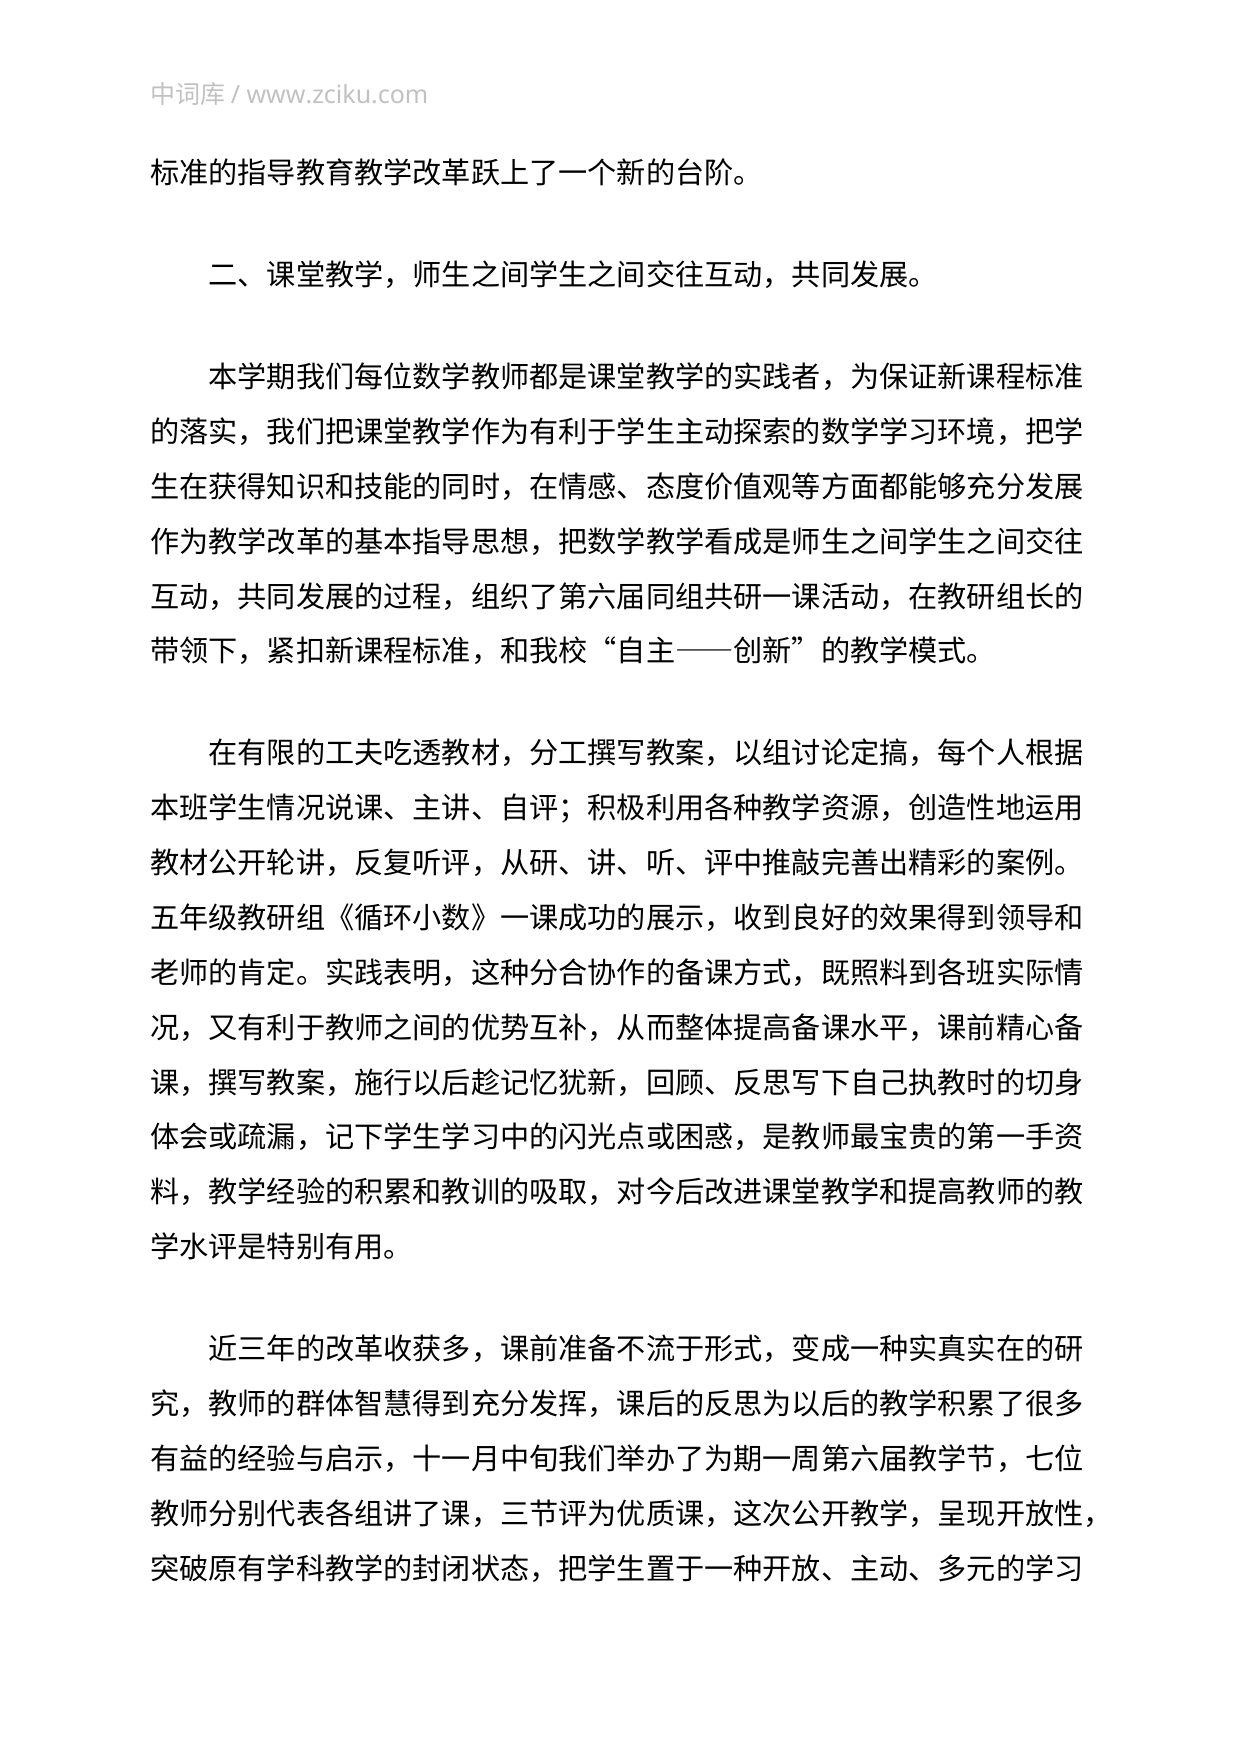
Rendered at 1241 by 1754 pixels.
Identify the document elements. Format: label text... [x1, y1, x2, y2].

text 本学期我们每位数学教师都是课堂教学的实践者，为保证新课程标准的落实，我们把课堂教学作为有利于学生主动探索的数学学习环境，把学生在获得知识和技能的同时，在情感、态度价值观等方面都能够充分发展作为教学改革的基本指导思想，把数学教学看成是师生之间学生之间交往互动，共同发展的过程，组织了第六届同组共研一课活动，在教研组长的带领下，紧扣新课程标准，和我校“自主——创新”的教学模式。 [150, 353, 1090, 670]
text 在有限的工夫吃透教材，分工撰写教案，以组讨论定搞，每个人根据本班学生情况说课、主讲、自评；积极利用各种教学资源，创造性地运用教材公开轮讲，反复听评，从研、讲、听、评中推敲完善出精彩的案例。五年级教研组《循环小数》一课成功的展示，收到良好的效果得到领导和老师的肯定。实践表明，这种分合协作的备课方式，既照料到各班实际情况，又有利于教师之间的优势互补，从而整体提高备课水平，课前精心备课，撰写教案，施行以后趁记忆犹新，回顾、反思写下自己执教时的切身体会或疏漏，记下学生学习中的闪光点或困惑，是教师最宝贵的第一手资料，教学经验的积累和教训的吸取，对今后改进课堂教学和提高教师的教学水评是特别有用。 [150, 730, 1090, 1266]
text 二、课堂教学，师生之间学生之间交往互动，共同发展。 [150, 252, 1090, 294]
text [150, 1326, 1090, 1587]
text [150, 150, 1090, 192]
